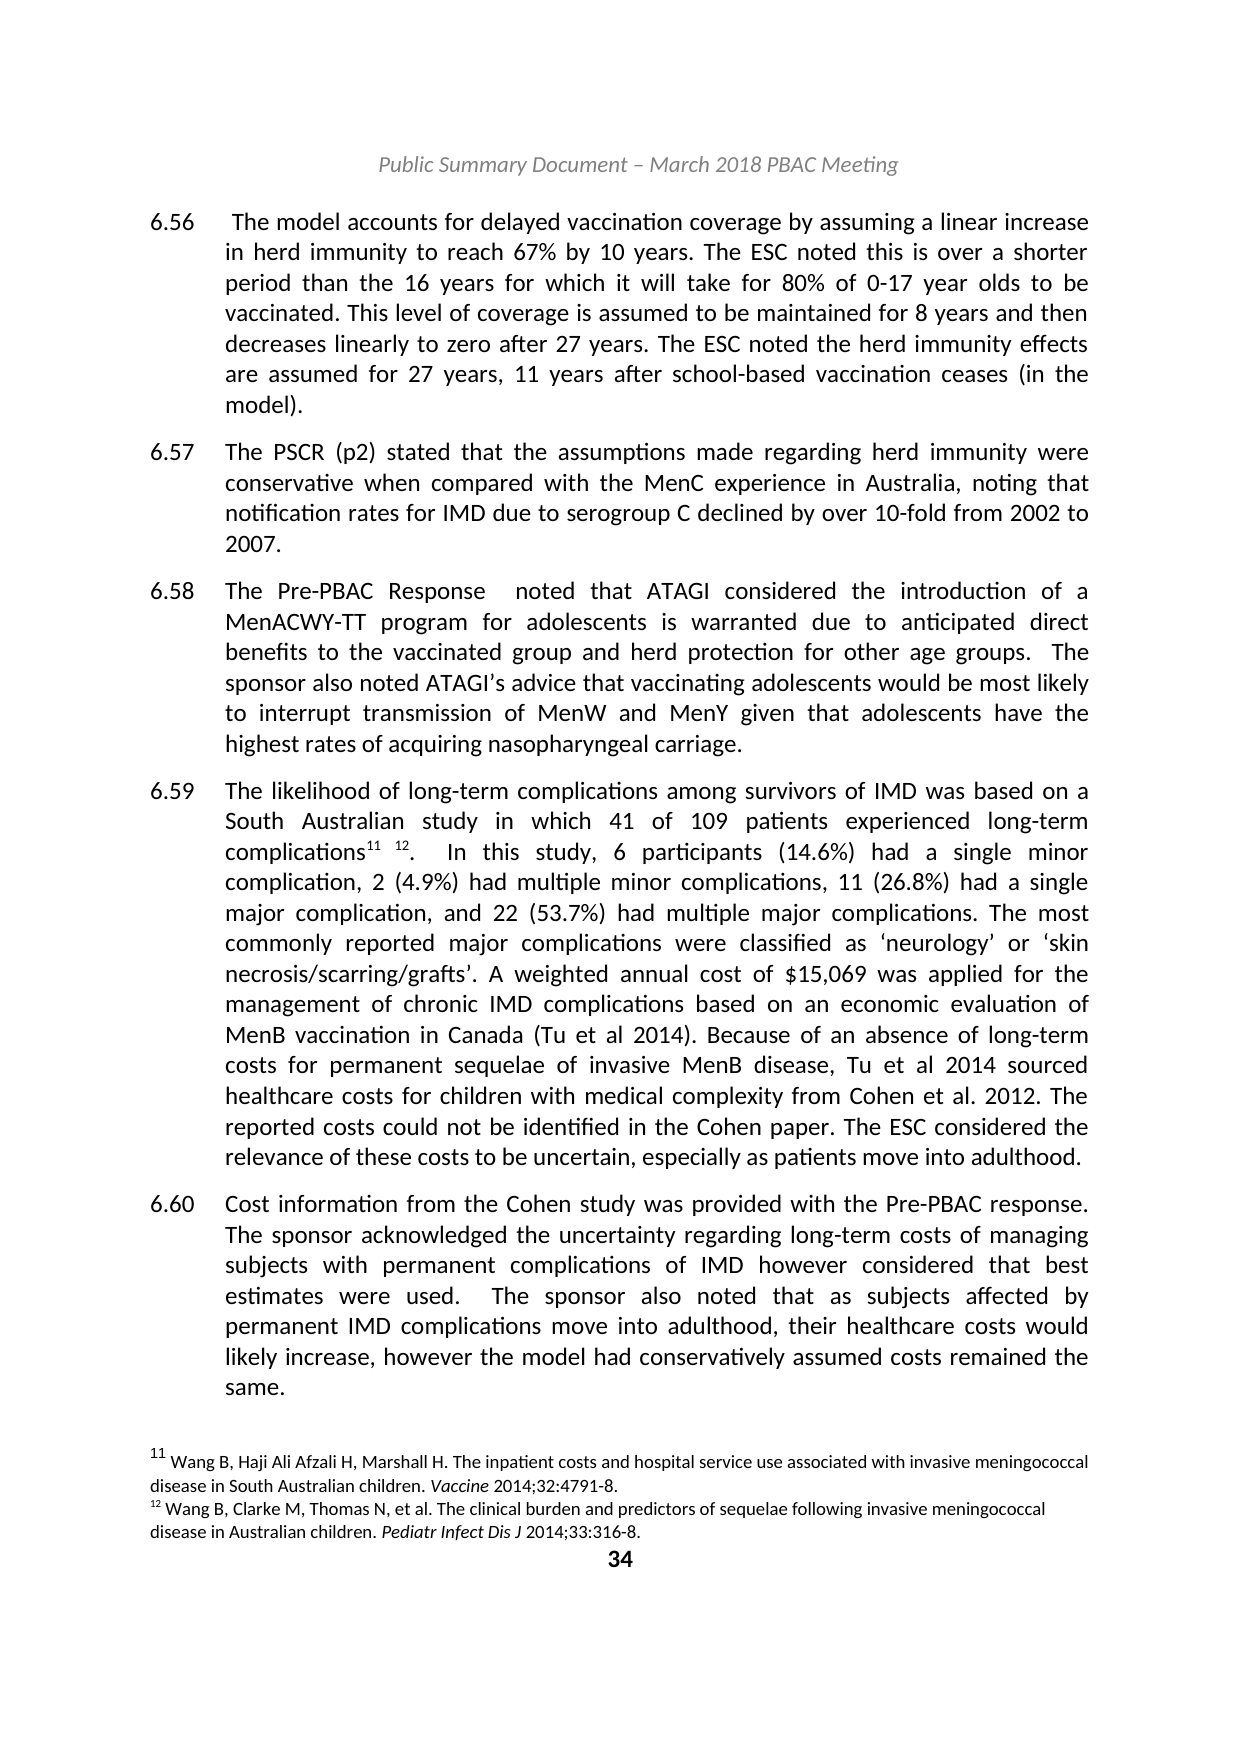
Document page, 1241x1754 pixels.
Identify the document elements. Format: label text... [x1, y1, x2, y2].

list The PSCR (p2) stated that the assumptions made regarding herd immunity were conservative when compared with the MenC experience in Australia, noting that notification rates for IMD due to serogroup C declined by over 10-fold from 2002 to 2007. [150, 436, 1090, 558]
list Cost information from the Cohen study was provided with the Pre-PBAC response. The sponsor acknowledged the uncertainty regarding long-term costs of managing subjects with permanent complications of IMD however considered that best estimates were used. The sponsor also noted that as subjects affected by permanent IMD complications move into adulthood, their healthcare costs would likely increase, however the model had conservatively assumed costs remained the same. [150, 1188, 1090, 1402]
list The model accounts for delayed vaccination coverage by assuming a linear increase in herd immunity to reach 67% by 10 years. The ESC noted this is over a shorter period than the 16 years for which it will take for 80% of 0-17 year olds to be vaccinated. This level of coverage is assumed to be maintained for 8 years and then decreases linearly to zero after 27 years. The ESC noted the herd immunity effects are assumed for 27 years, 11 years after school-based vaccination ceases (in the model). [150, 206, 1090, 420]
list The likelihood of long-term complications among survivors of IMD was based on a South Australian study in which 41 of 109 patients experienced long-term complications . In this study, 6 participants (14.6%) had a single minor complication, 2 (4.9%) had multiple minor complications, 11 (26.8%) had a single major complication, and 22 (53.7%) had multiple major complications. The most commonly reported major complications were classified as ‘neurology’ or ‘skin necrosis/scarring/grafts’. A weighted annual cost of $15,069 was applied for the management of chronic IMD complications based on an economic evaluation of MenB vaccination in Canada (Tu et al 2014). Because of an absence of long-term costs for permanent sequelae of invasive MenB disease, Tu et al 2014 sourced healthcare costs for children with medical complexity from Cohen et al. 2012. The reported costs could not be identified in the Cohen paper. The ESC considered the relevance of these costs to be uncertain, especially as patients move into adulthood. [150, 775, 1090, 1172]
list The Pre-PBAC Response noted that ATAGI considered the introduction of a MenACWY-TT program for adolescents is warranted due to anticipated direct benefits to the vaccinated group and herd protection for other age groups. The sponsor also noted ATAGI’s advice that vaccinating adolescents would be most likely to interrupt transmission of MenW and MenY given that adolescents have the highest rates of acquiring nasopharyngeal carriage. [150, 575, 1090, 758]
